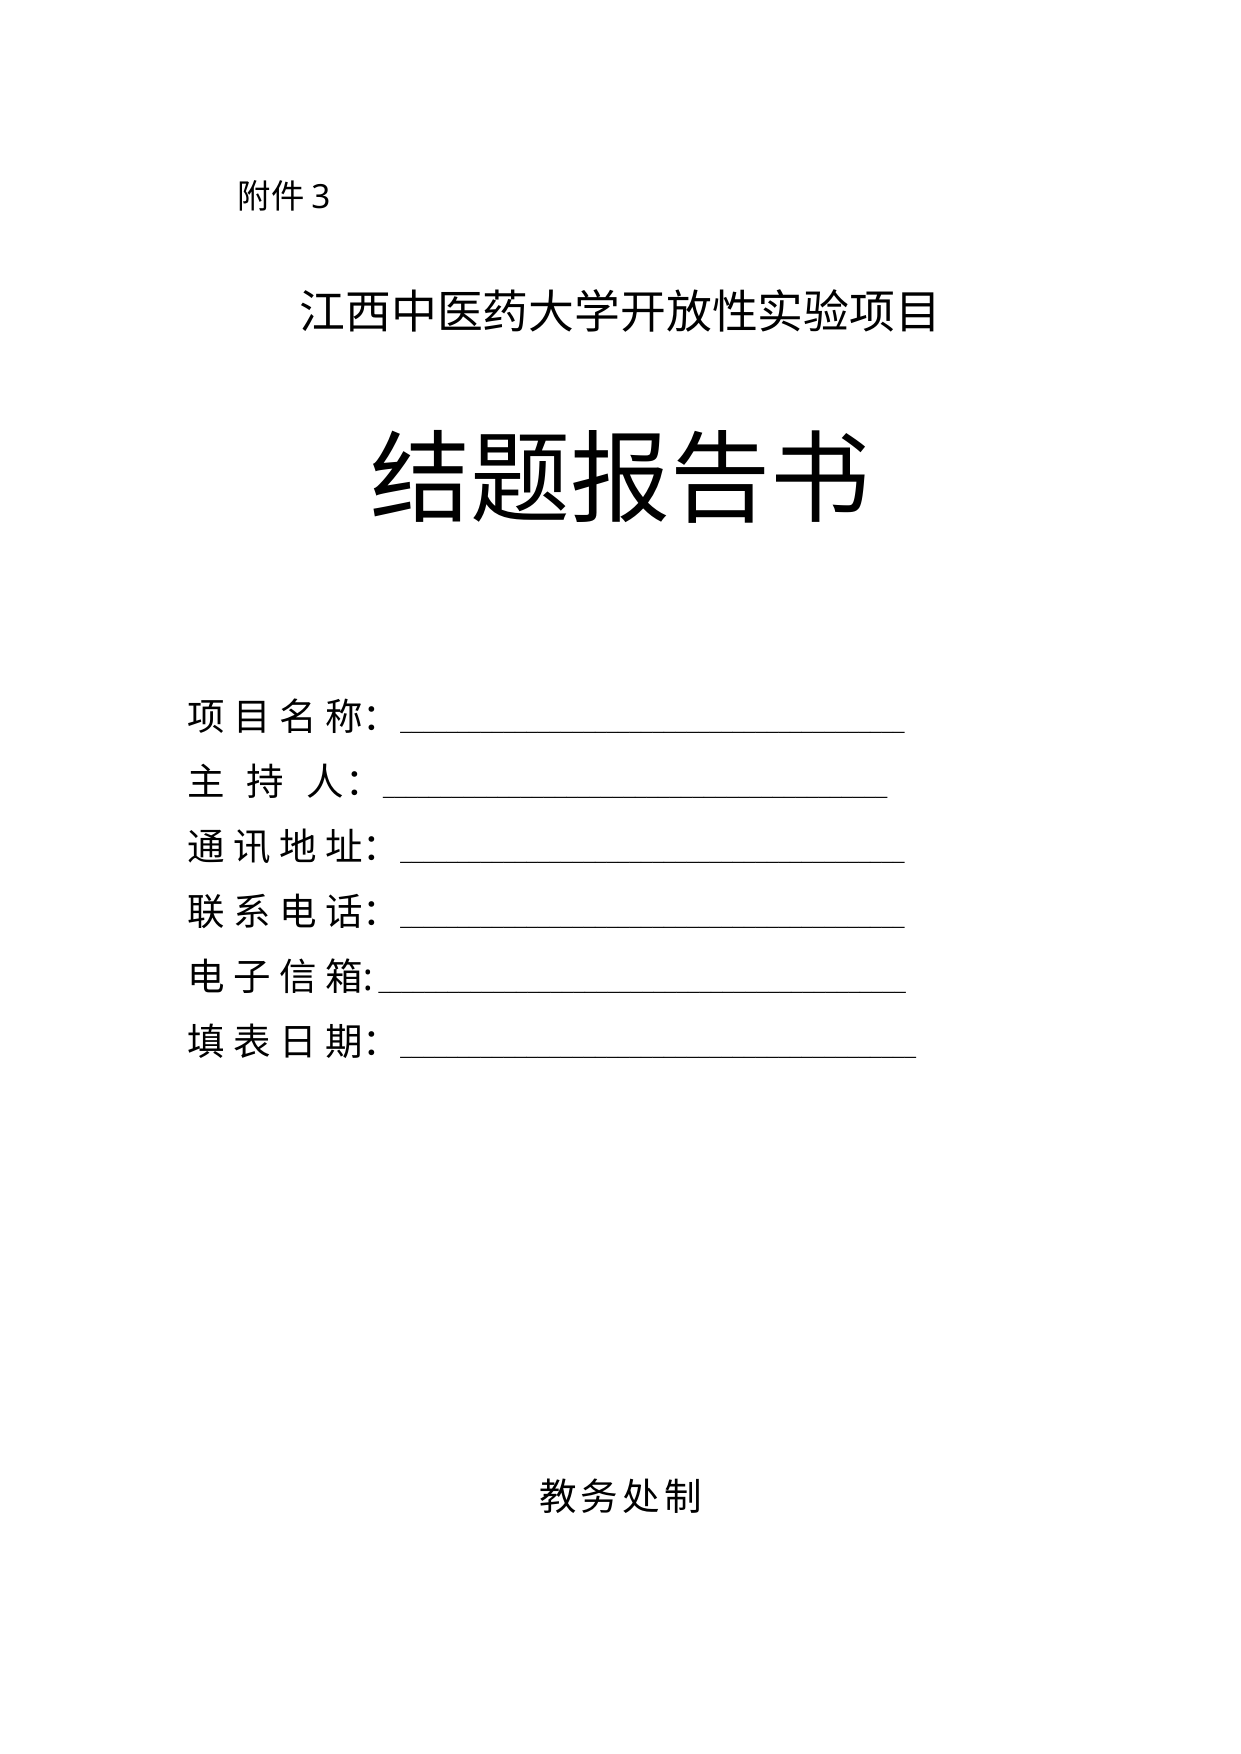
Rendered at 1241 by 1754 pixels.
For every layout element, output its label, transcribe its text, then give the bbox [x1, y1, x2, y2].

text 项 目 名 称：____________________________________________ [187, 682, 1053, 747]
text 联 系 电 话：____________________________________________ [187, 877, 1053, 942]
text 教务处制 [187, 1462, 1053, 1527]
text 电 子 信 箱: ______________________________________________ [187, 942, 1053, 1007]
text 结题报告书 [187, 389, 1053, 552]
text 附件3 [187, 162, 1053, 227]
text 江西中医药大学开放性实验项目 [187, 259, 1053, 357]
text 通 讯 地 址：____________________________________________ [187, 812, 1053, 877]
text 主 持 人：____________________________________________ [187, 747, 1053, 812]
text 填 表 日 期：_____________________________________________ [187, 1007, 1053, 1072]
